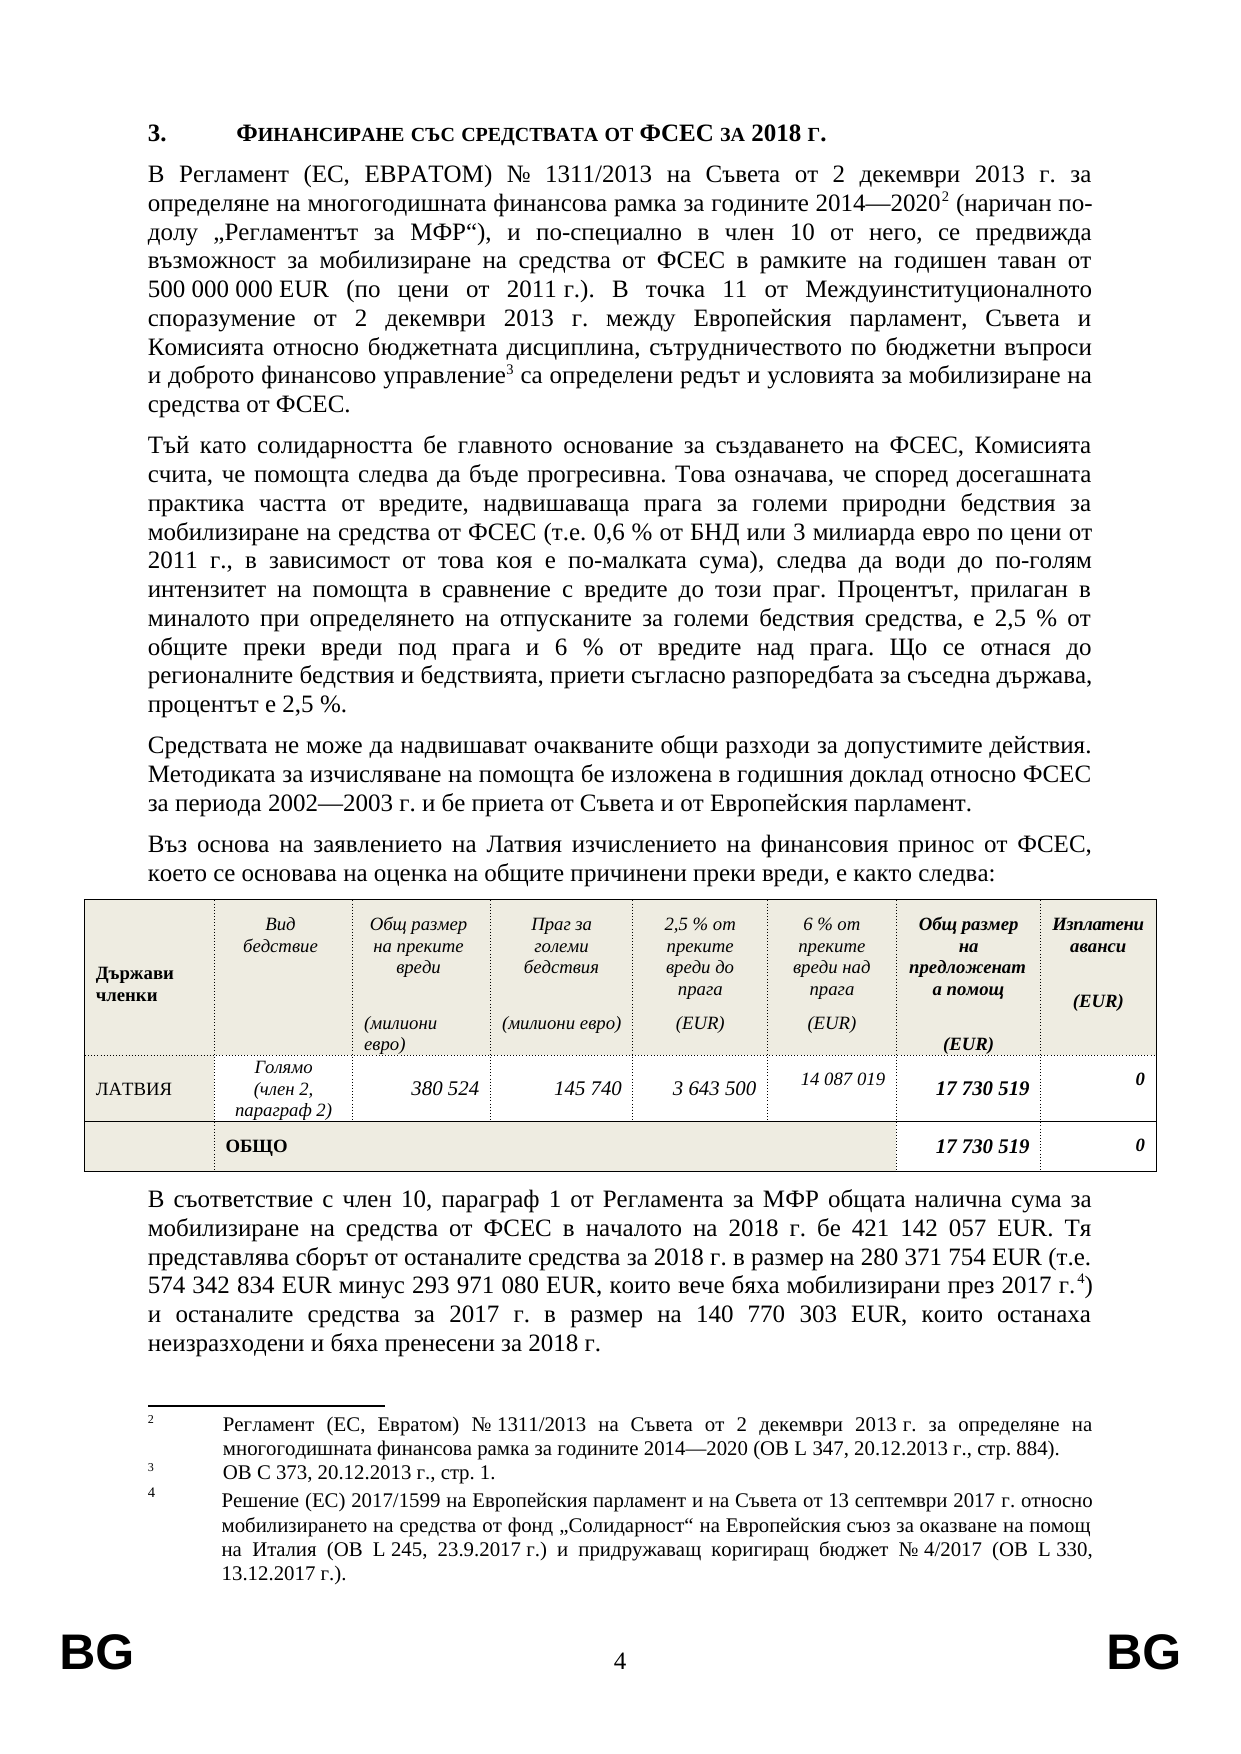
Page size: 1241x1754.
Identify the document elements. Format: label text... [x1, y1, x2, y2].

table_cell 14 087 019 [767, 1055, 896, 1121]
table_header 2,5 % от преките вреди до прага (EUR) [633, 900, 767, 1055]
table_header 6 % от преките вреди над прага (EUR) [767, 900, 896, 1055]
table_cell ЛАТВИЯ [85, 1055, 214, 1121]
table_header Изплатени аванси (EUR) [1040, 900, 1156, 1055]
table_header Общ размер на предложената помощ (EUR) [896, 900, 1040, 1055]
table_cell 3 643 500 [633, 1055, 767, 1121]
table_cell 0 [1040, 1055, 1156, 1121]
table_cell 145 740 [490, 1055, 633, 1121]
table_cell 17 730 519 [896, 1055, 1040, 1121]
table_cell Голямо (член 2, параграф 2) [214, 1055, 353, 1121]
text В Регламент (ЕС, ЕВРАТОМ) № 1311/2013 на Съвета от 2 декември 2013 г. за определяне на многогодишната финансова рамка за годините 2014—2020 (наричан по-долу „Регламентът за МФР“), и по-специално в член 10 от него, се предвижда възможност за мобилизиране на средства от ФСЕС в рамките на годишен таван от 500 000 000 EUR (по цени от 2011 г.). В точка 11 от Междуинституционалното споразумение от 2 декември 2013 г. между Европейския парламент, Съвета и Комисията относно бюджетната дисциплина, сътрудничеството по бюджетни въпроси и доброто финансово управление са определени редът и условията за мобилизиране на средства от ФСЕС. [148, 159, 1093, 418]
table_header Общ размер на преките вреди (милиони евро) [353, 900, 490, 1055]
text Средствата не може да надвишават очакваните общи разходи за допустимите действия. Методиката за изчисляване на помощта бе изложена в годишния доклад относно ФСЕС за периода 2002—2003 г. и бе приета от Съвета и от Европейския парламент. [148, 731, 1093, 817]
subtitle 3. Финансиране със средствата от ФСЕС за 2018 г. [148, 118, 1093, 147]
text Въз основа на заявлението на Латвия изчислението на финансовия принос от ФСЕС, което се основава на оценка на общите причинени преки вреди, е както следва: [148, 829, 1093, 887]
table_header Вид бедствие [214, 900, 353, 1055]
table_cell [85, 1122, 214, 1171]
table_header Праг за големи бедствия (милиони евро) [490, 900, 633, 1055]
table_cell ОБЩО [214, 1122, 896, 1171]
text Тъй като солидарността бе главното основание за създаването на ФСЕС, Комисията счита, че помощта следва да бъде прогресивна. Това означава, че според досегашната практика частта от вредите, надвишаваща прага за големи природни бедствия за мобилизиране на средства от ФСЕС (т.е. 0,6 % от БНД или 3 милиарда евро по цени от 2011 г., в зависимост от това коя е по-малката сума), следва да води до по-голям интензитет на помощта в сравнение с вредите до този праг. Процентът, прилаган в миналото при определянето на отпусканите за големи бедствия средства, е 2,5 % от общите преки вреди под прага и 6 % от вредите над прага. Що се отнася до регионалните бедствия и бедствията, приети съгласно разпоредбата за съседна държава, процентът е 2,5 %. [148, 431, 1093, 718]
table_cell 380 524 [353, 1055, 490, 1121]
table_header Държави членки [85, 900, 214, 1055]
table_cell 17 730 519 [896, 1122, 1040, 1171]
text В съответствие с член 10, параграф 1 от Регламента за МФР общата налична сума за мобилизиране на средства от ФСЕС в началото на 2018 г. бе 421 142 057 EUR. Тя представлява сборът от останалите средства за 2018 г. в размер на 280 371 754 EUR (т.е. 574 342 834 EUR минус 293 971 080 EUR, които вече бяха мобилизирани през 2017 г.) и останалите средства за 2017 г. в размер на 140 770 303 EUR, които останаха неизразходени и бяха пренесени за 2018 г. [148, 1184, 1093, 1357]
table_cell 0 [1040, 1122, 1156, 1171]
